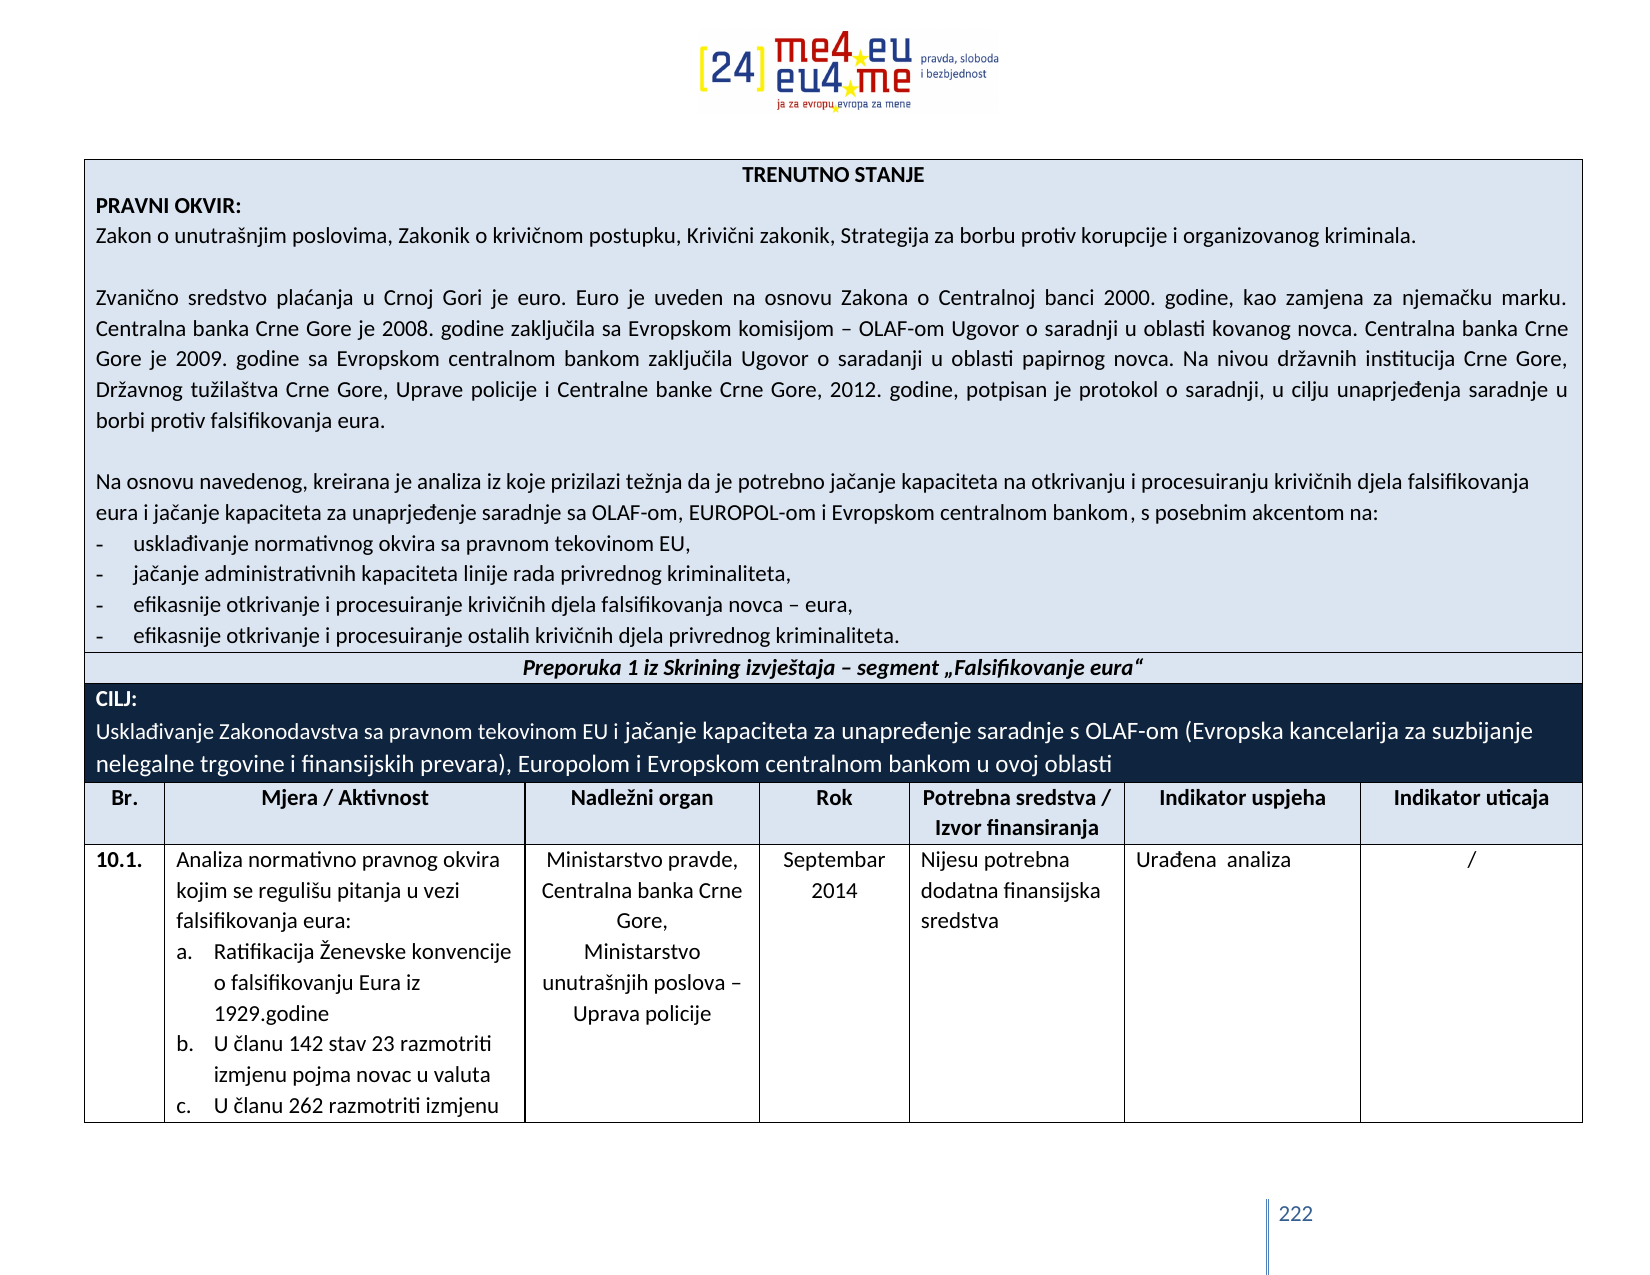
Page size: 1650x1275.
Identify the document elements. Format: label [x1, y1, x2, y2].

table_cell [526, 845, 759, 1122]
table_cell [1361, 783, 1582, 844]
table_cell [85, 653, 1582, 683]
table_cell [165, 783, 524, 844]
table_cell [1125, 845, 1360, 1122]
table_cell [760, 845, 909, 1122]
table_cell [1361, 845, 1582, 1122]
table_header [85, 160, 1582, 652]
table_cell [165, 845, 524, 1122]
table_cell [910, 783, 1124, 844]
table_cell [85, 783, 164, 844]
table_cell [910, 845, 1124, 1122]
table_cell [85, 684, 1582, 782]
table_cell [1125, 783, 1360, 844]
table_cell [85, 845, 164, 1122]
picture [697, 28, 999, 114]
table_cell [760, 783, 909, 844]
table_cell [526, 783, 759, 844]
